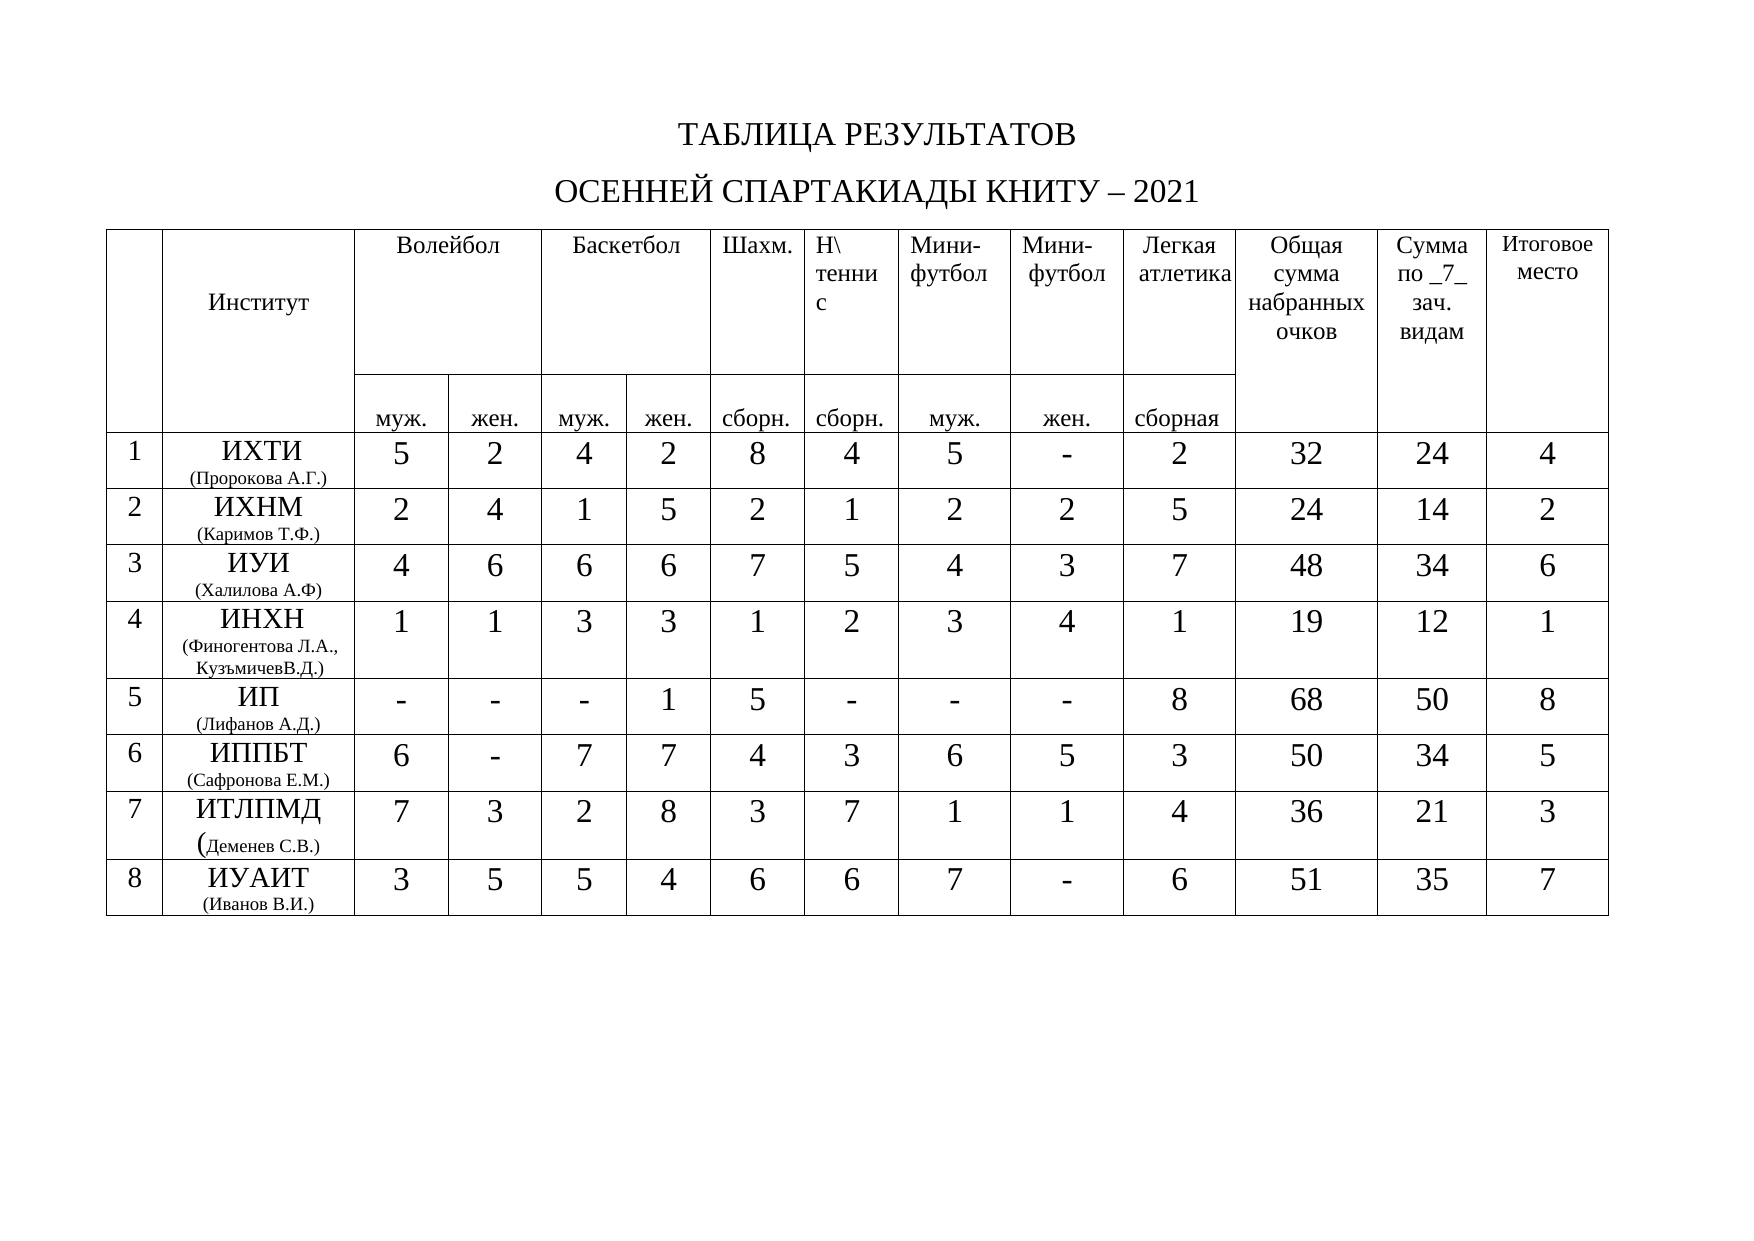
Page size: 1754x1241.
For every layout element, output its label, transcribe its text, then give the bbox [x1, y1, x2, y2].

table_cell 5 [805, 545, 898, 601]
table_cell 2 [1124, 433, 1235, 488]
table_header Волейбол [355, 230, 541, 373]
table_header Н\теннис [805, 230, 898, 373]
table_header Институт [163, 230, 354, 432]
table_cell 12 [1378, 602, 1486, 678]
table_cell 36 [1236, 792, 1377, 859]
table_cell 3 [1487, 792, 1608, 859]
table_cell 3 [1124, 735, 1235, 791]
table_cell 4 [449, 489, 541, 544]
text ОСЕННЕЙ СПАРТАКИАДЫ КНИТУ – 2021 [118, 171, 1636, 209]
table_cell 34 [1378, 735, 1486, 791]
table_cell 6 [899, 735, 1010, 791]
table_cell 2 [805, 602, 898, 678]
table_cell - [449, 735, 541, 791]
table_cell ИХТИ (Пророкова А.Г.) [163, 433, 354, 488]
table_cell 32 [1236, 433, 1377, 488]
table_cell 1 [899, 792, 1010, 859]
table_cell 3 [449, 792, 541, 859]
table_cell 3 [805, 735, 898, 791]
table_header Сумма по _7_ зач. видам [1378, 230, 1486, 432]
table_cell 4 [355, 545, 448, 601]
table_cell 5 [542, 860, 626, 915]
table_cell ИУИ (Халилова А.Ф) [163, 545, 354, 601]
table_cell 4 [805, 433, 898, 488]
table_header Итоговое место [1487, 230, 1608, 432]
table_cell 14 [1378, 489, 1486, 544]
table_cell 6 [805, 860, 898, 915]
table_cell 4 [107, 602, 162, 678]
table_cell 1 [1011, 792, 1123, 859]
table_cell 3 [542, 602, 626, 678]
table_cell 2 [899, 489, 1010, 544]
table_cell 4 [1487, 433, 1608, 488]
table_cell - [899, 679, 1010, 734]
table_cell ИТЛПМД (Деменев С.В.) [163, 792, 354, 859]
table_cell 7 [805, 792, 898, 859]
table_cell 7 [542, 735, 626, 791]
table_cell 7 [899, 860, 1010, 915]
table_cell ИППБТ (Сафронова Е.М.) [163, 735, 354, 791]
table_cell 34 [1378, 545, 1486, 601]
table_cell сборная [1124, 375, 1235, 432]
table_cell - [1011, 860, 1123, 915]
table_cell 3 [627, 602, 710, 678]
table_cell 2 [1487, 489, 1608, 544]
table_cell 35 [1378, 860, 1486, 915]
table_cell 3 [355, 860, 448, 915]
table_cell 3 [107, 545, 162, 601]
table_cell сборн. [805, 375, 898, 432]
table_cell ИП (Лифанов А.Д.) [163, 679, 354, 734]
table_cell 2 [711, 489, 804, 544]
table_cell 7 [711, 545, 804, 601]
table_cell - [805, 679, 898, 734]
table_cell ИХНМ (Каримов Т.Ф.) [163, 489, 354, 544]
table_cell 1 [107, 433, 162, 488]
table_cell 4 [542, 433, 626, 488]
table_cell 6 [1487, 545, 1608, 601]
table_cell 4 [899, 545, 1010, 601]
table_header Баскетбол [542, 230, 710, 373]
table_cell 8 [711, 433, 804, 488]
table_cell 4 [1124, 792, 1235, 859]
table_cell 24 [1236, 489, 1377, 544]
table_cell - [355, 679, 448, 734]
table_cell 48 [1236, 545, 1377, 601]
table_cell муж. [542, 375, 626, 432]
table_cell 6 [1124, 860, 1235, 915]
table_cell 1 [805, 489, 898, 544]
table_cell 2 [627, 433, 710, 488]
table_cell 24 [1378, 433, 1486, 488]
table_cell 1 [711, 602, 804, 678]
table_cell 8 [1487, 679, 1608, 734]
table_cell жен. [449, 375, 541, 432]
table_cell жен. [1011, 375, 1123, 432]
table_cell 51 [1236, 860, 1377, 915]
table_cell 3 [711, 792, 804, 859]
table_cell 2 [542, 792, 626, 859]
table_header Мини- футбол [1011, 230, 1123, 373]
table_cell муж. [899, 375, 1010, 432]
table_cell 3 [1011, 545, 1123, 601]
table_cell 3 [899, 602, 1010, 678]
table_cell 5 [107, 679, 162, 734]
table_cell - [449, 679, 541, 734]
table_cell 5 [449, 860, 541, 915]
table_cell 4 [1011, 602, 1123, 678]
table_cell 19 [1236, 602, 1377, 678]
table_cell 6 [355, 735, 448, 791]
table_cell 2 [355, 489, 448, 544]
table_header [107, 230, 162, 432]
table_cell 5 [627, 489, 710, 544]
table_cell 1 [355, 602, 448, 678]
table_cell 7 [1124, 545, 1235, 601]
table_header Мини- футбол [899, 230, 1010, 373]
table_cell 1 [1124, 602, 1235, 678]
table_cell 4 [627, 860, 710, 915]
table_cell - [1011, 433, 1123, 488]
table_cell 6 [542, 545, 626, 601]
table_cell 1 [542, 489, 626, 544]
table_cell 2 [449, 433, 541, 488]
table_cell - [542, 679, 626, 734]
table_cell 6 [449, 545, 541, 601]
table_cell 5 [711, 679, 804, 734]
table_cell 1 [449, 602, 541, 678]
table_cell 5 [355, 433, 448, 488]
table_cell 5 [1124, 489, 1235, 544]
table_header Шахм. [711, 230, 804, 373]
table_cell 8 [107, 860, 162, 915]
table_header Общая сумма набранных очков [1236, 230, 1377, 432]
table_cell ИУАИТ (Иванов В.И.) [163, 860, 354, 915]
table_cell 8 [627, 792, 710, 859]
table_cell 2 [107, 489, 162, 544]
table_cell 50 [1236, 735, 1377, 791]
table_cell 7 [1487, 860, 1608, 915]
table_cell 68 [1236, 679, 1377, 734]
table_cell ИНХН (Финогентова Л.А., КузъмичевВ.Д.) [163, 602, 354, 678]
table_cell 1 [1487, 602, 1608, 678]
table_cell 6 [627, 545, 710, 601]
table_cell 5 [899, 433, 1010, 488]
table_cell 7 [627, 735, 710, 791]
table_cell 21 [1378, 792, 1486, 859]
table_cell сборн. [711, 375, 804, 432]
table_header Легкая атлетика [1124, 230, 1235, 373]
text ТАБЛИЦА РЕЗУЛЬТАТОВ [118, 114, 1636, 152]
table_cell 4 [711, 735, 804, 791]
table_cell 1 [627, 679, 710, 734]
table_cell 2 [1011, 489, 1123, 544]
table_cell жен. [627, 375, 710, 432]
table_cell 7 [355, 792, 448, 859]
table_cell 6 [107, 735, 162, 791]
table_cell 7 [107, 792, 162, 859]
table_cell 5 [1011, 735, 1123, 791]
table_cell муж. [355, 375, 448, 432]
table_cell 6 [711, 860, 804, 915]
table_cell - [1011, 679, 1123, 734]
table_cell 5 [1487, 735, 1608, 791]
table_cell 50 [1378, 679, 1486, 734]
table_cell 8 [1124, 679, 1235, 734]
